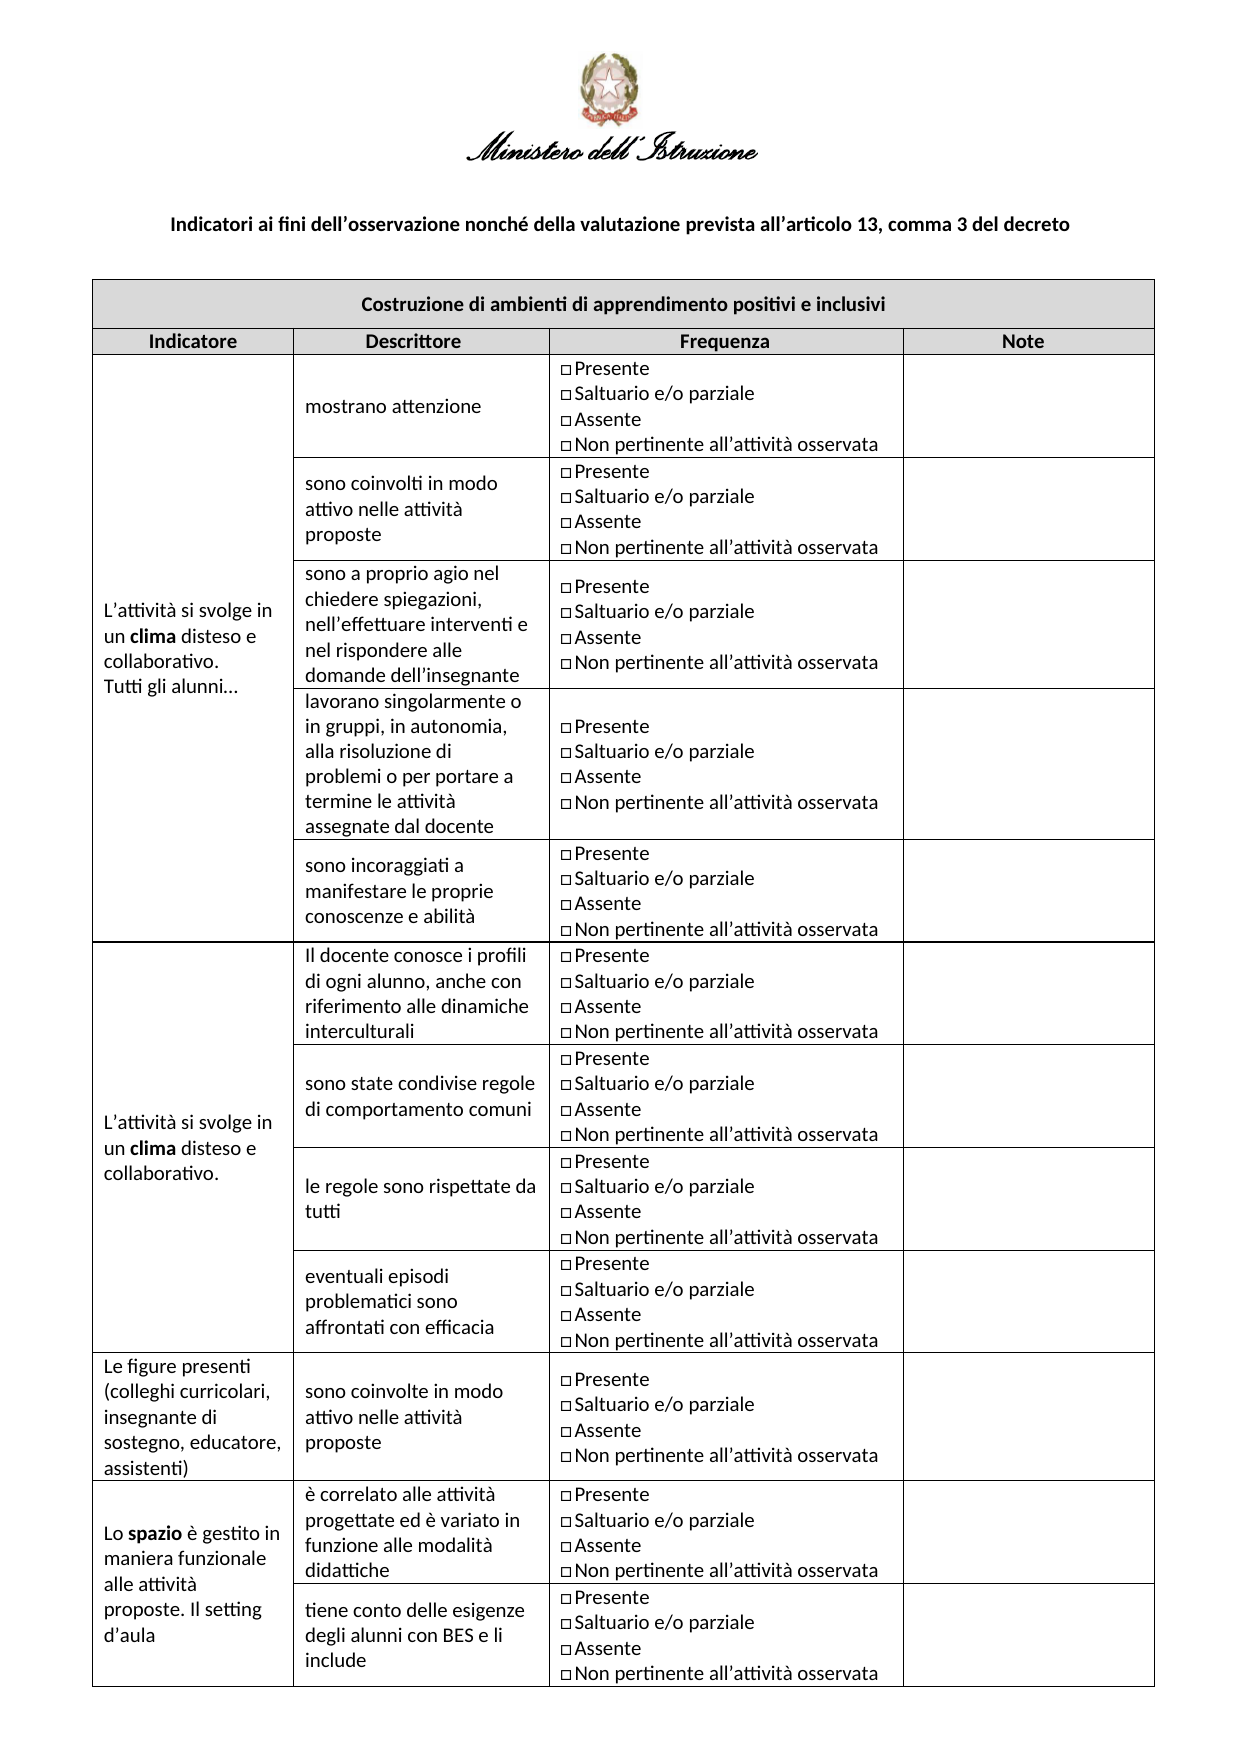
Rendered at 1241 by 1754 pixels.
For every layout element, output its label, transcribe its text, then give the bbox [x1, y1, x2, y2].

table_cell Presente Saltuario e/o parziale Assente Non pertinente all’attività osservata [550, 355, 903, 457]
table_cell [904, 689, 1154, 839]
table_cell [904, 1148, 1154, 1249]
table_cell lavorano singolarmente o in gruppi, in autonomia, alla risoluzione di problemi o per portare a termine le attività assegnate dal docente [294, 689, 549, 839]
table_cell è correlato alle attività progettate ed è variato in funzione alle modalità didattiche [294, 1481, 549, 1583]
table_cell Frequenza [550, 329, 903, 354]
table_cell Note [904, 329, 1154, 354]
table_cell Presente Saltuario e/o parziale Assente Non pertinente all’attività osservata [550, 561, 903, 688]
table_cell tiene conto delle esigenze degli alunni con BES e li include [294, 1584, 549, 1686]
table_cell [904, 355, 1154, 457]
table_cell Il docente conosce i profili di ogni alunno, anche con riferimento alle dinamiche interculturali [294, 943, 549, 1044]
table_cell L’attività si svolge in un clima disteso e collaborativo. [93, 943, 293, 1352]
table_cell le regole sono rispettate da tutti [294, 1148, 549, 1249]
table_cell sono incoraggiati a manifestare le proprie conoscenze e abilità [294, 840, 549, 941]
table_cell Presente Saltuario e/o parziale Assente Non pertinente all’attività osservata [550, 943, 903, 1044]
table_cell sono a proprio agio nel chiedere spiegazioni, nell’effettuare interventi e nel rispondere alle domande dell’insegnante [294, 561, 549, 688]
table_cell [904, 1045, 1154, 1147]
table_header Costruzione di ambienti di apprendimento positivi e inclusivi [93, 280, 1154, 328]
table_cell Presente Saltuario e/o parziale Assente Non pertinente all’attività osservata [550, 1481, 903, 1583]
picture [420, 23, 802, 189]
text Indicatori ai fini dell’osservazione nonché della valutazione prevista all’articolo 13, comma 3 del decreto [103, 212, 1137, 237]
table_cell mostrano attenzione [294, 355, 549, 457]
table_cell sono coinvolti in modo attivo nelle attività proposte [294, 458, 549, 559]
table_cell eventuali episodi problematici sono affrontati con efficacia [294, 1251, 549, 1352]
table_cell Presente Saltuario e/o parziale Assente Non pertinente all’attività osservata [550, 1251, 903, 1352]
table_cell [904, 1353, 1154, 1480]
table_cell sono state condivise regole di comportamento comuni [294, 1045, 549, 1147]
table_cell [904, 1251, 1154, 1352]
table_cell Presente Saltuario e/o parziale Assente Non pertinente all’attività osservata [550, 689, 903, 839]
table_cell Presente Saltuario e/o parziale Assente Non pertinente all’attività osservata [550, 840, 903, 941]
table_cell [904, 458, 1154, 559]
table_cell sono coinvolte in modo attivo nelle attività proposte [294, 1353, 549, 1480]
table_cell Presente Saltuario e/o parziale Assente Non pertinente all’attività osservata [550, 1353, 903, 1480]
table_cell Presente Saltuario e/o parziale Assente Non pertinente all’attività osservata [550, 1045, 903, 1147]
table_cell Presente Saltuario e/o parziale Assente Non pertinente all’attività osservata [550, 1584, 903, 1686]
table_cell Descrittore [294, 329, 549, 354]
table_cell [904, 943, 1154, 1044]
table_cell [904, 1481, 1154, 1583]
table_cell Presente Saltuario e/o parziale Assente Non pertinente all’attività osservata [550, 458, 903, 559]
table_cell Indicatore [93, 329, 293, 354]
table_cell Presente Saltuario e/o parziale Assente Non pertinente all’attività osservata [550, 1148, 903, 1249]
table_cell [904, 1584, 1154, 1686]
table_cell [904, 840, 1154, 941]
table_cell Le figure presenti (colleghi curricolari, insegnante di sostegno, educatore, assistenti) [93, 1353, 293, 1480]
table_cell Lo spazio è gestito in maniera funzionale alle attività proposte. Il setting d’aula [93, 1481, 293, 1686]
table_cell L’attività si svolge in un clima disteso e collaborativo. Tutti gli alunni… [93, 355, 293, 941]
table_cell [904, 561, 1154, 688]
